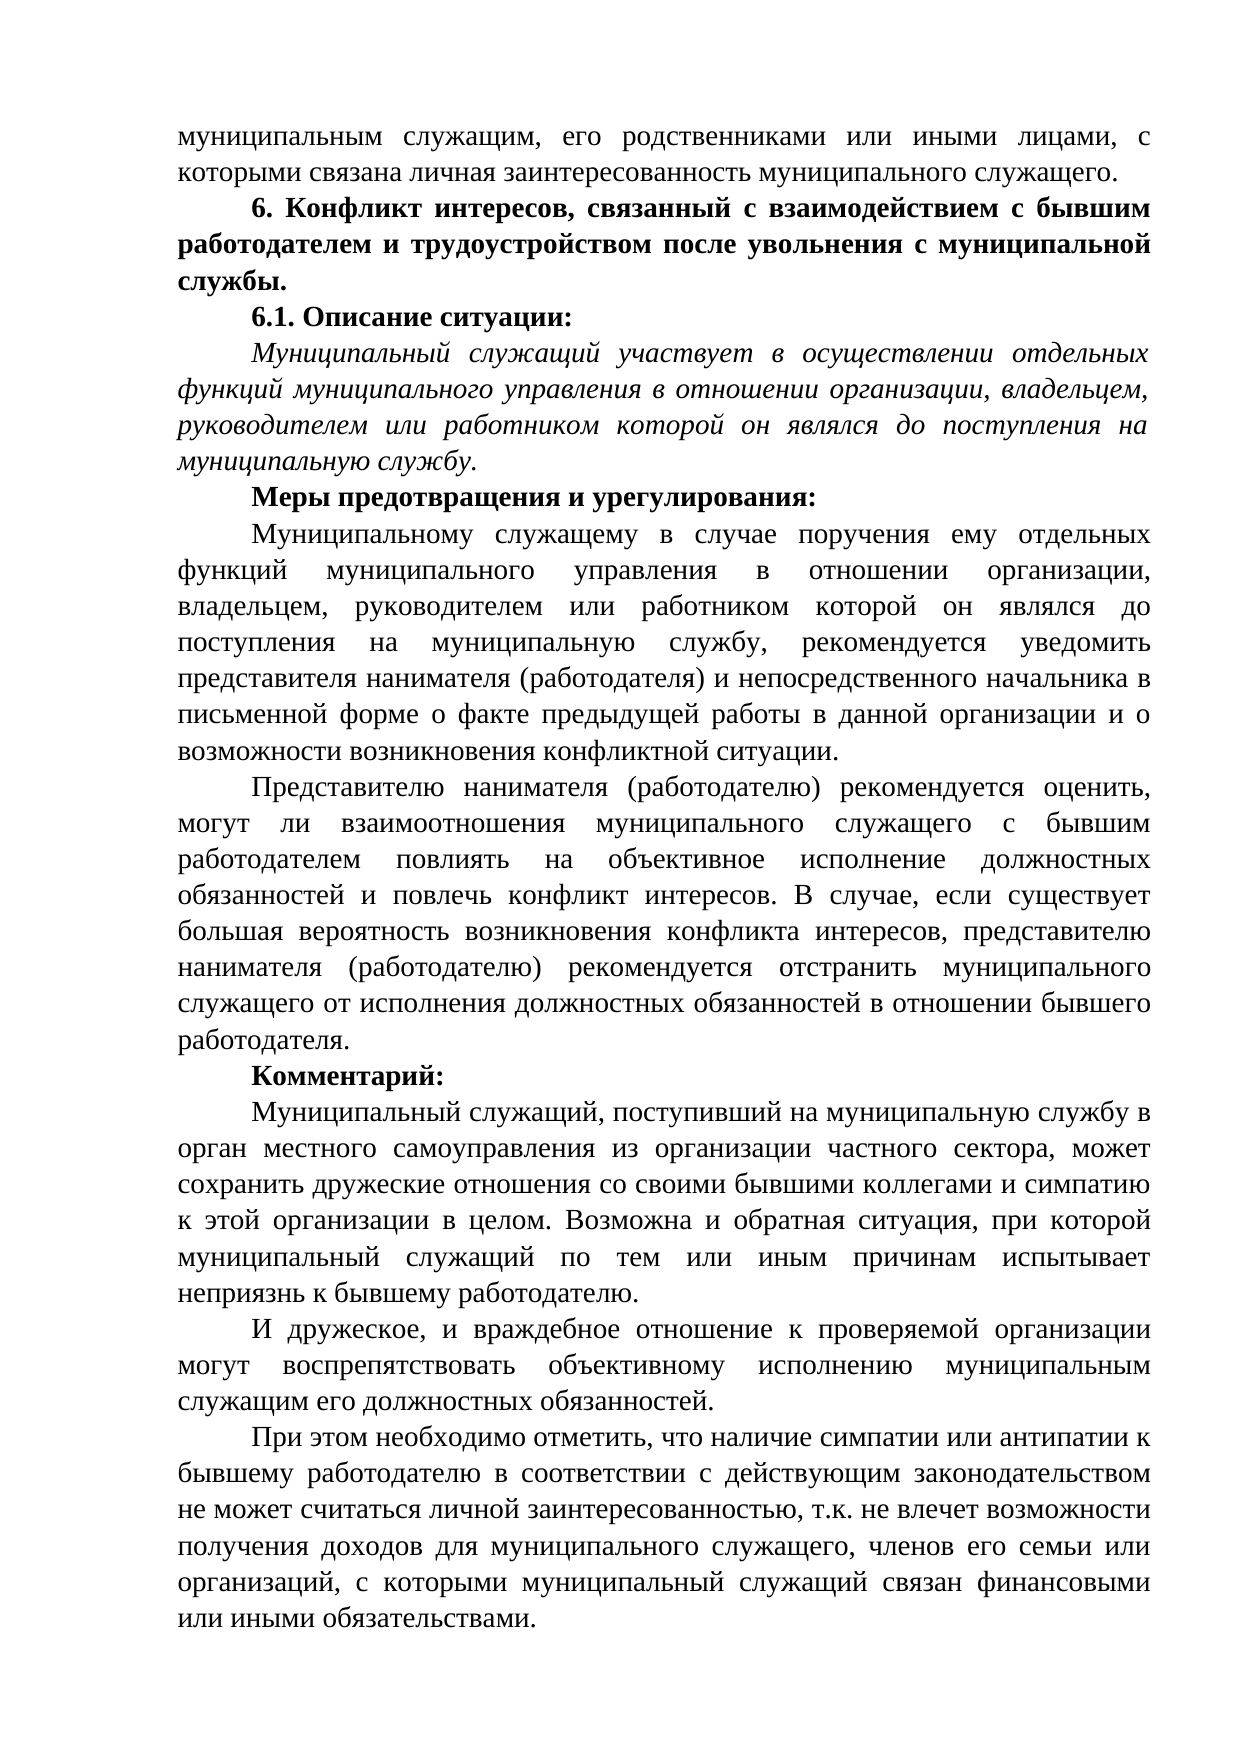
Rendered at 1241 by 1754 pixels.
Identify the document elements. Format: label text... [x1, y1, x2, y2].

text 6.1. Описание ситуации: [177, 299, 1152, 332]
text Комментарий: [177, 1058, 1152, 1091]
text 6. Конфликт интересов, связанный с взаимодействием с бывшим работодателем и трудоустройством после увольнения с муниципальной службы. [177, 190, 1152, 296]
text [177, 118, 1152, 188]
text Меры предотвращения и урегулирования: [177, 479, 1152, 513]
text Представителю нанимателя (работодателю) рекомендуется оценить, могут ли взаимоотношения муниципального служащего с бывшим работодателем повлиять на объективное исполнение должностных обязанностей и повлечь конфликт интересов. В случае, если существует большая вероятность возникновения конфликта интересов, представителю нанимателя (работодателю) рекомендуется отстранить муниципального служащего от исполнения должностных обязанностей в отношении бывшего работодателя. [177, 769, 1152, 1055]
text И дружеское, и враждебное отношение к проверяемой организации могут воспрепятствовать объективному исполнению муниципальным служащим его должностных обязанностей. [177, 1311, 1152, 1417]
text Муниципальный служащий участвует в осуществлении отдельных функций муниципального управления в отношении организации, владельцем, руководителем или работником которой он являлся до поступления на муниципальную службу. [177, 335, 1152, 477]
text Муниципальному служащему в случае поручения ему отдельных функций муниципального управления в отношении организации, владельцем, руководителем или работником которой он являлся до поступления на муниципальную службу, рекомендуется уведомить представителя нанимателя (работодателя) и непосредственного начальника в письменной форме о факте предыдущей работы в данной организации и о возможности возникновения конфликтной ситуации. [177, 516, 1152, 766]
text При этом необходимо отметить, что наличие симпатии или антипатии к бывшему работодателю в соответствии с действующим законодательством не может считаться личной заинтересованностью, т.к. не влечет возможности получения доходов для муниципального служащего, членов его семьи или организаций, с которыми муниципальный служащий связан финансовыми или иными обязательствами. [177, 1419, 1152, 1634]
text Муниципальный служащий, поступивший на муниципальную службу в орган местного самоуправления из организации частного сектора, может сохранить дружеские отношения со своими бывшими коллегами и симпатию к этой организации в целом. Возможна и обратная ситуация, при которой муниципальный служащий по тем или иным причинам испытывает неприязнь к бывшему работодателю. [177, 1094, 1152, 1308]
